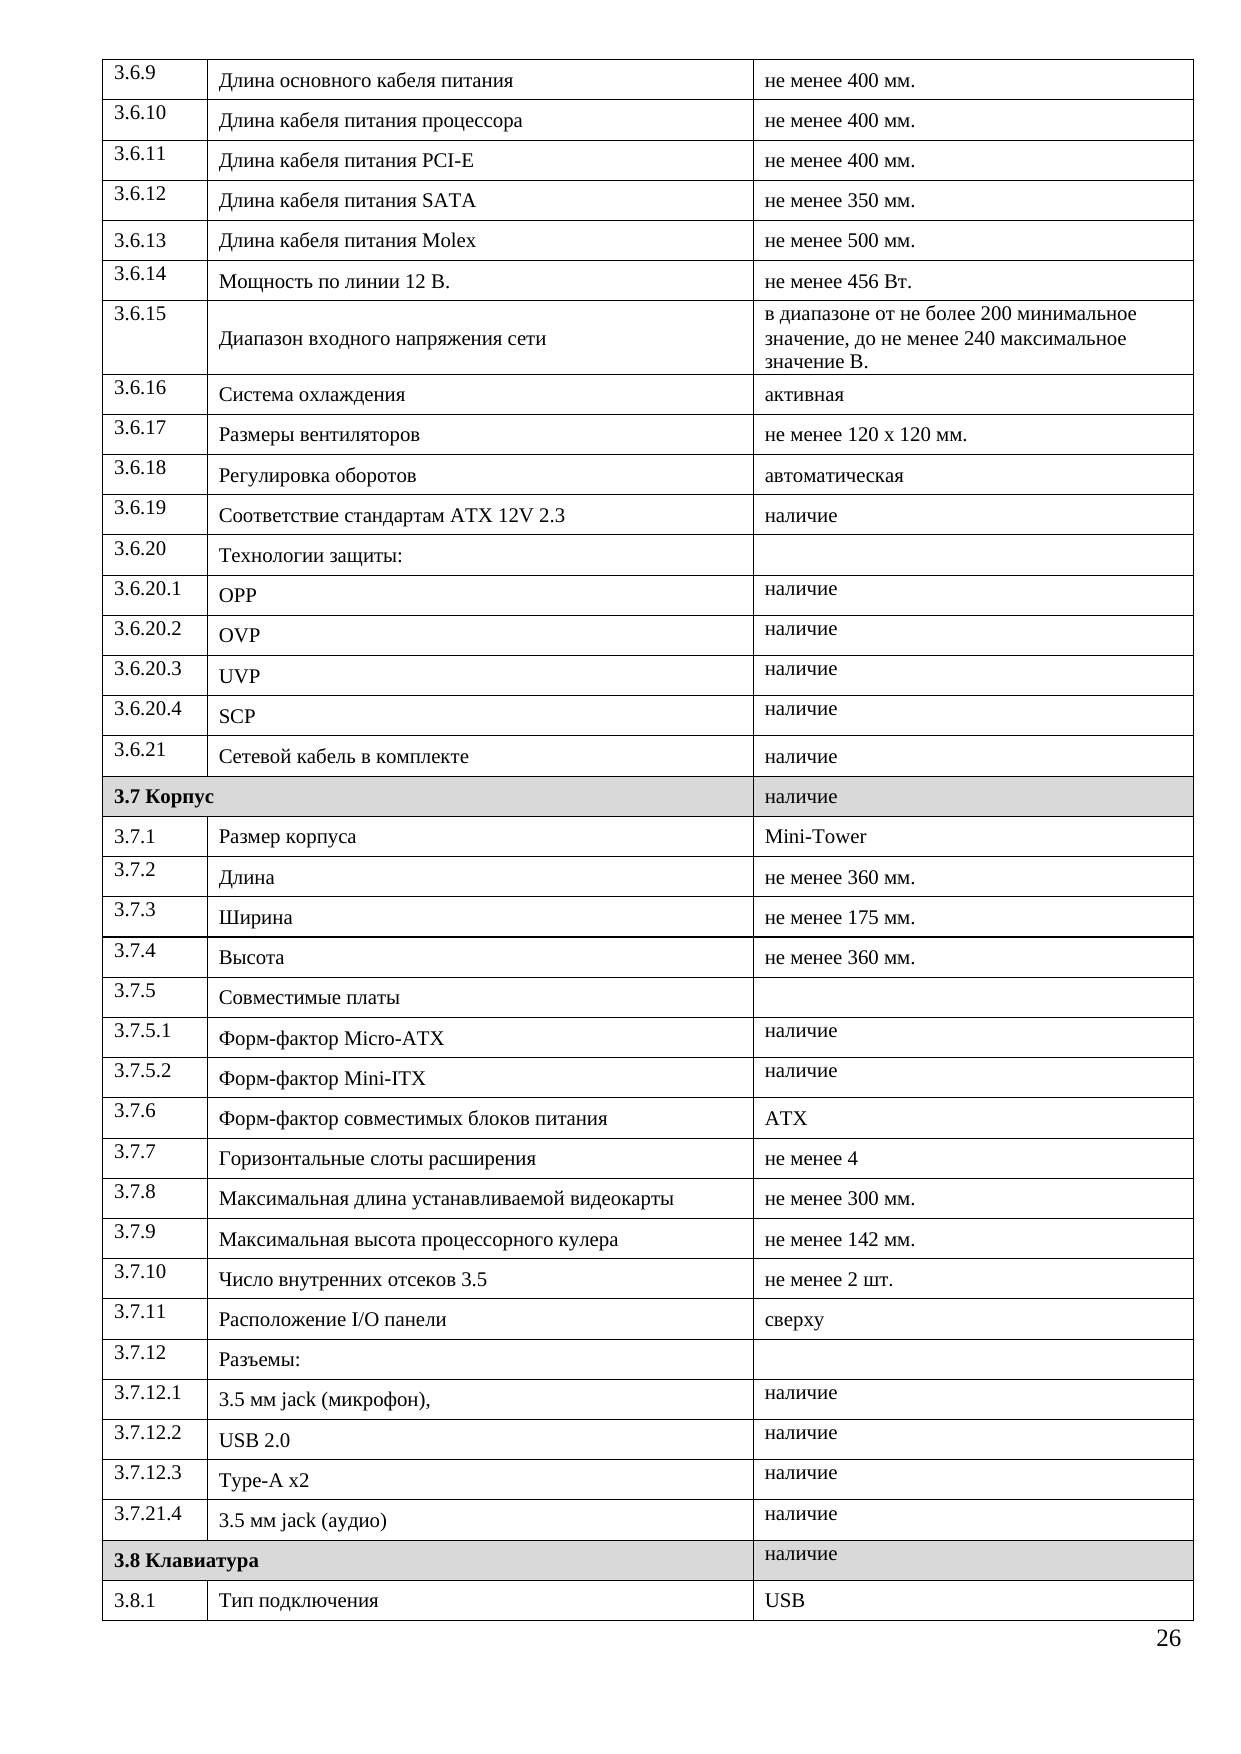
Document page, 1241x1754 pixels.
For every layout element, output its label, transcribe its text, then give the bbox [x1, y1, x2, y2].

table_cell не менее 360 мм. [754, 938, 1193, 977]
table_cell не менее 300 мм. [754, 1179, 1193, 1218]
table_cell OVP [208, 616, 753, 655]
table_cell наличие [754, 1500, 1193, 1539]
table_cell Форм-фактор Mini-ITX [208, 1058, 753, 1097]
table_cell Система охлаждения [208, 375, 753, 414]
table_cell Длина кабеля питания процессора [208, 100, 753, 139]
table_cell 3.8 Клавиатура [103, 1541, 753, 1580]
table_cell [754, 1340, 1193, 1379]
table_cell 3.7.12 [103, 1340, 207, 1379]
table_cell 3.7.5.2 [103, 1058, 207, 1097]
table_cell наличие [754, 777, 1193, 816]
table_cell сверху [754, 1299, 1193, 1338]
table_cell не менее 175 мм. [754, 897, 1193, 936]
table_cell наличие [754, 656, 1193, 695]
table_cell Диапазон входного напряжения сети [208, 301, 753, 373]
table_cell 3.7.1 [103, 817, 207, 856]
table_cell Тип подключения [208, 1581, 753, 1620]
table_cell наличие [754, 1018, 1193, 1057]
table_cell Мощность по линии 12 В. [208, 261, 753, 300]
table_cell 3.7.11 [103, 1299, 207, 1338]
table_cell 3.6.19 [103, 495, 207, 534]
table_cell Максимальная длина устанавливаемой видеокарты [208, 1179, 753, 1218]
table_cell 3.7.10 [103, 1259, 207, 1298]
table_cell 3.7.21.4 [103, 1500, 207, 1539]
table_cell не менее 350 мм. [754, 181, 1193, 220]
table_cell 3.6.14 [103, 261, 207, 300]
table_cell наличие [754, 616, 1193, 655]
table_cell наличие [754, 1541, 1193, 1580]
table_cell ATX [754, 1098, 1193, 1137]
table_cell Расположение I/O панели [208, 1299, 753, 1338]
table_cell 3.6.12 [103, 181, 207, 220]
table_cell 3.6.15 [103, 301, 207, 373]
table_cell Длина [208, 857, 753, 896]
table_cell 3.6.10 [103, 100, 207, 139]
table_cell USB [754, 1581, 1193, 1620]
table_cell 3.7.12.1 [103, 1380, 207, 1419]
table_cell Длина основного кабеля питания [208, 60, 753, 99]
table_cell 3.6.21 [103, 736, 207, 776]
table_cell наличие [754, 495, 1193, 534]
table_cell UVP [208, 656, 753, 695]
table_cell 3.6.9 [103, 60, 207, 99]
table_cell 3.7.4 [103, 938, 207, 977]
table_cell 3.7.9 [103, 1219, 207, 1258]
table_cell 3.7.3 [103, 897, 207, 936]
table_cell в диапазоне от не более 200 минимальное значение, до не менее 240 максимальное значение В. [754, 301, 1193, 373]
table_cell Разъемы: [208, 1340, 753, 1379]
table_cell наличие [754, 1380, 1193, 1419]
table_cell не менее 2 шт. [754, 1259, 1193, 1298]
table_cell автоматическая [754, 455, 1193, 494]
table_cell наличие [754, 576, 1193, 615]
table_cell 3.5 мм jack (аудио) [208, 1500, 753, 1539]
table_cell 3.6.13 [103, 221, 207, 260]
table_cell Форм-фактор совместимых блоков питания [208, 1098, 753, 1137]
table_cell Длина кабеля питания SATA [208, 181, 753, 220]
table_cell не менее 400 мм. [754, 141, 1193, 180]
table_cell 3.5 мм jack (микрофон), [208, 1380, 753, 1419]
table_cell [754, 978, 1193, 1017]
table_cell 3.6.20.1 [103, 576, 207, 615]
table_cell наличие [754, 696, 1193, 735]
table_cell Число внутренних отсеков 3.5 [208, 1259, 753, 1298]
table_cell активная [754, 375, 1193, 414]
table_cell Mini-Tower [754, 817, 1193, 856]
table_cell 3.7.8 [103, 1179, 207, 1218]
table_cell Размеры вентиляторов [208, 415, 753, 454]
table_cell Форм-фактор Micro-ATX [208, 1018, 753, 1057]
table_cell 3.6.17 [103, 415, 207, 454]
table_cell Размер корпуса [208, 817, 753, 856]
table_cell не менее 400 мм. [754, 60, 1193, 99]
table_cell Сетевой кабель в комплекте [208, 736, 753, 776]
table_cell наличие [754, 1058, 1193, 1097]
table_cell 3.6.20.2 [103, 616, 207, 655]
table_cell не менее 360 мм. [754, 857, 1193, 896]
table_cell 3.7.12.3 [103, 1460, 207, 1499]
table_cell 3.7.7 [103, 1139, 207, 1178]
table_cell Регулировка оборотов [208, 455, 753, 494]
table_cell Высота [208, 938, 753, 977]
table_cell Соответствие стандартам ATX 12V 2.3 [208, 495, 753, 534]
table_cell USB 2.0 [208, 1420, 753, 1459]
table_cell 3.6.20.3 [103, 656, 207, 695]
table_cell 3.6.20.4 [103, 696, 207, 735]
table_cell 3.8.1 [103, 1581, 207, 1620]
table_cell 3.6.20 [103, 535, 207, 574]
table_cell 3.6.18 [103, 455, 207, 494]
table_cell OPP [208, 576, 753, 615]
table_cell SCP [208, 696, 753, 735]
table_cell Ширина [208, 897, 753, 936]
table_cell Горизонтальные слоты расширения [208, 1139, 753, 1178]
table_cell 3.7 Корпус [103, 777, 753, 816]
table_cell Совместимые платы [208, 978, 753, 1017]
table_cell не менее 120 x 120 мм. [754, 415, 1193, 454]
table_cell Длина кабеля питания Molex [208, 221, 753, 260]
table_cell Технологии защиты: [208, 535, 753, 574]
table_cell 3.7.12.2 [103, 1420, 207, 1459]
table_cell 3.7.2 [103, 857, 207, 896]
table_cell не менее 400 мм. [754, 100, 1193, 139]
table_cell [754, 535, 1193, 574]
table_cell 3.7.5.1 [103, 1018, 207, 1057]
table_cell не менее 456 Вт. [754, 261, 1193, 300]
table_cell 3.6.16 [103, 375, 207, 414]
table_cell наличие [754, 1460, 1193, 1499]
table_cell наличие [754, 1420, 1193, 1459]
table_cell 3.7.5 [103, 978, 207, 1017]
table_cell 3.7.6 [103, 1098, 207, 1137]
table_cell Длина кабеля питания PCI-E [208, 141, 753, 180]
table_cell не менее 142 мм. [754, 1219, 1193, 1258]
table_cell не менее 500 мм. [754, 221, 1193, 260]
table_cell наличие [754, 736, 1193, 776]
table_cell 3.6.11 [103, 141, 207, 180]
table_cell Максимальная высота процессорного кулера [208, 1219, 753, 1258]
table_cell не менее 4 [754, 1139, 1193, 1178]
table_cell Type-A x2 [208, 1460, 753, 1499]
